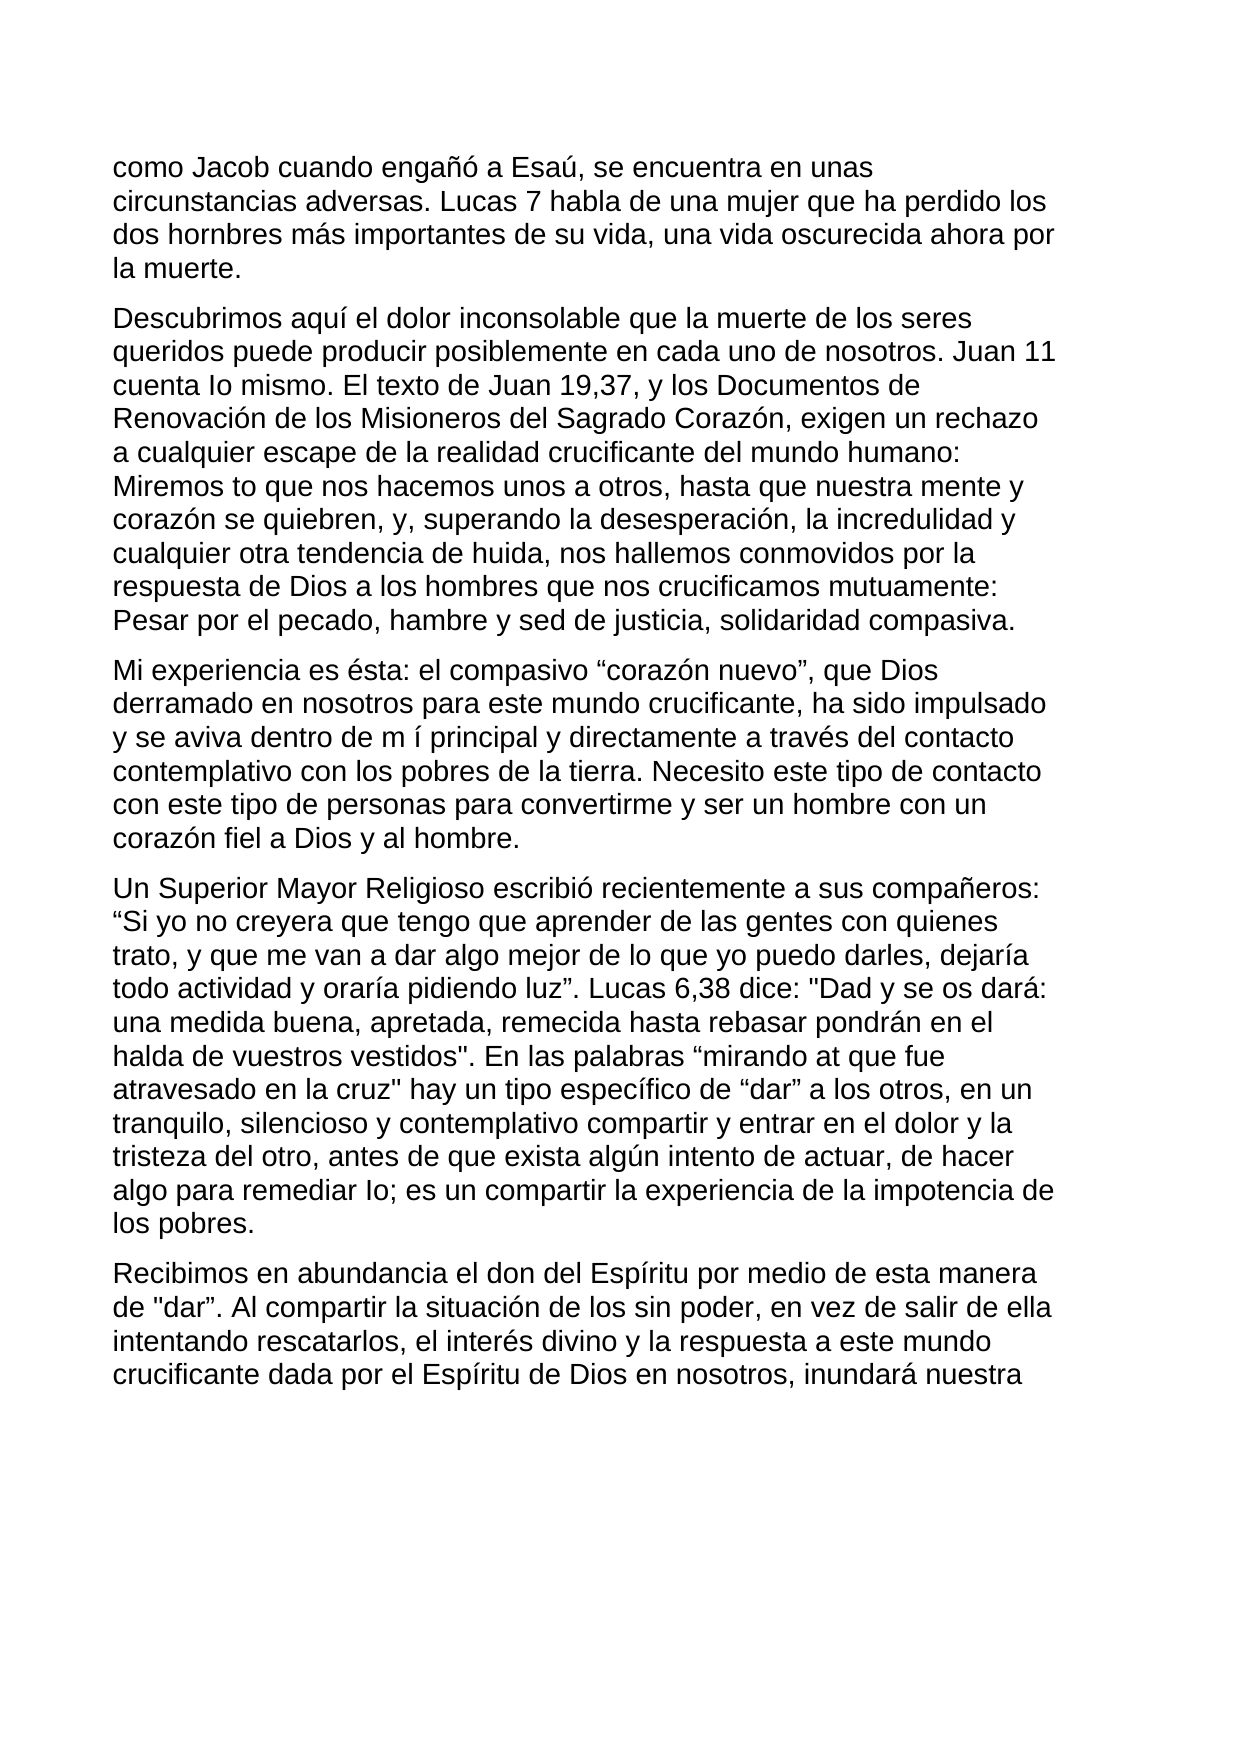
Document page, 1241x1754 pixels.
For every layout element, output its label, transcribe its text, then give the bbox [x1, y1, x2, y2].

text Descubrimos aquí el dolor inconsolable que la muerte de los seres queridos puede producir posiblemente en cada uno de nosotros. Juan 11 cuenta Io mismo. El texto de Juan 19,37, y los Documentos de Renovación de los Misioneros del Sagrado Corazón, exigen un rechazo a cualquier escape de la realidad crucificante del mundo humano: Miremos to que nos hacemos unos a otros, hasta que nuestra mente y corazón se quiebren, y, superando la desesperación, la incredulidad y cualquier otra tendencia de huida, nos hallemos conmovidos por la respuesta de Dios a los hombres que nos crucificamos mutuamente: Pesar por el pecado, hambre y sed de justicia, solidaridad compasiva. [112, 301, 1064, 636]
text Mi experiencia es ésta: el compasivo “corazón nuevo”, que Dios derramado en nosotros para este mundo crucificante, ha sido impulsado y se aviva dentro de m í principal y directamente a través del contacto contemplativo con los pobres de la tierra. Necesito este tipo de contacto con este tipo de personas para convertirme y ser un hombre con un corazón fiel a Dios y al hombre. [112, 653, 1064, 854]
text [112, 150, 1064, 284]
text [112, 1256, 1064, 1391]
text Un Superior Mayor Religioso escribió recientemente a sus compañeros: “Si yo no creyera que tengo que aprender de las gentes con quienes trato, y que me van a dar algo mejor de lo que yo puedo darles, dejaría todo actividad y oraría pidiendo luz”. Lucas 6,38 dice: "Dad y se os dará: una medida buena, apretada, remecida hasta rebasar pondrán en el halda de vuestros vestidos". En las palabras “mirando at que fue atravesado en la cruz" hay un tipo específico de “dar” a los otros, en un tranquilo, silencioso y contemplativo compartir y entrar en el dolor y la tristeza del otro, antes de que exista algún intento de actuar, de hacer algo para remediar Io; es un compartir la experiencia de la impotencia de los pobres. [112, 871, 1064, 1240]
